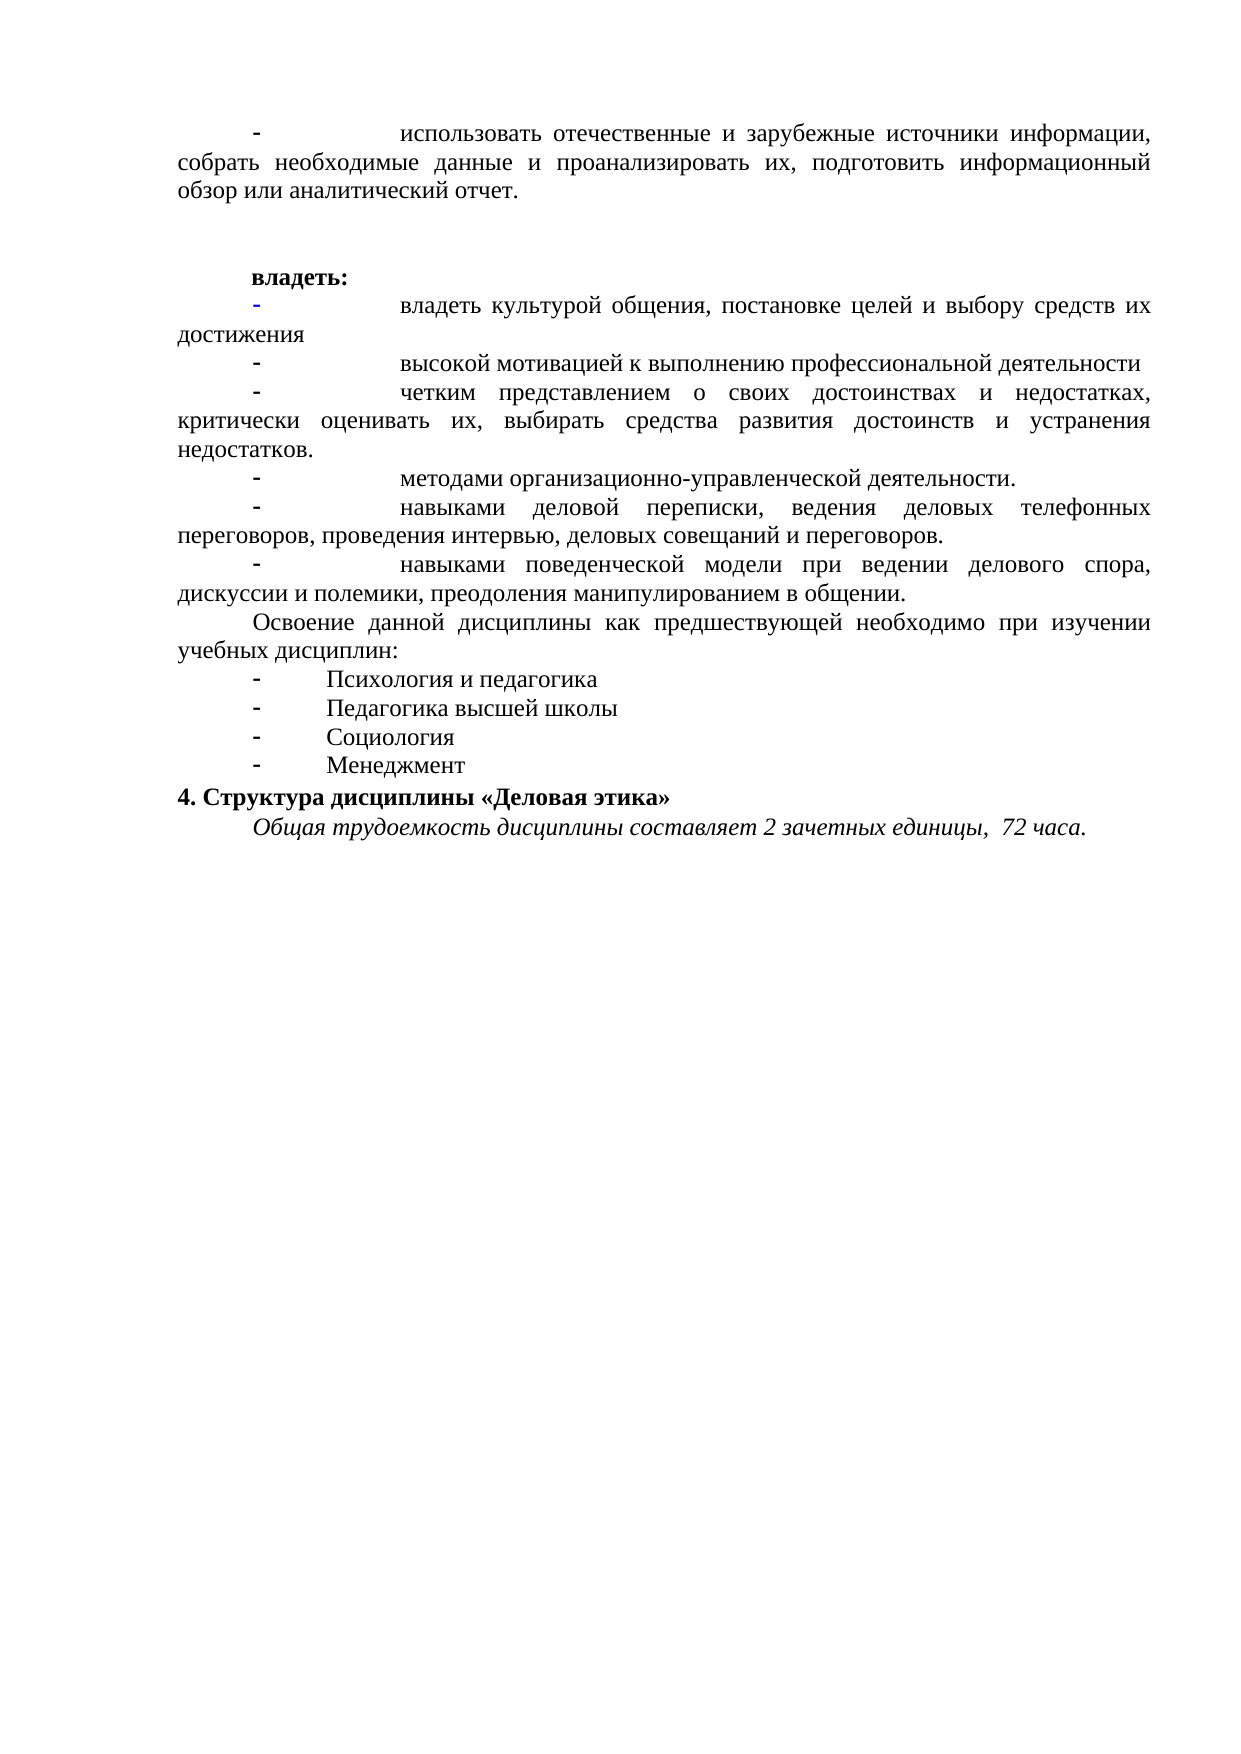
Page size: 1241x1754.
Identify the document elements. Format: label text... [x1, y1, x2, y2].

text владеть: [177, 262, 1152, 291]
list Педагогика высшей школы [177, 693, 1152, 722]
list методами организационно-управленческой деятельности. [177, 463, 1152, 492]
list Менеджмент [177, 751, 1152, 779]
text 4. Структура дисциплины «Деловая этика» [177, 782, 1152, 811]
text Освоение данной дисциплины как предшествующей необходимо при изучении учебных дисциплин: [177, 607, 1152, 664]
list Психология и педагогика [177, 664, 1152, 693]
list Социология [177, 722, 1152, 751]
list использовать отечественные и зарубежные источники информации, собрать необходимые данные и проанализировать их, подготовить информационный обзор или аналитический отчет. [177, 118, 1152, 204]
list высокой мотивацией к выполнению профессиональной деятельности [177, 348, 1152, 377]
list навыками поведенческой модели при ведении делового спора, дискуссии и полемики, преодоления манипулированием в общении. [177, 549, 1152, 607]
list четким представлением о своих достоинствах и недостатках, критически оценивать их, выбирать средства развития достоинств и устранения недостатков. [177, 377, 1152, 463]
list владеть культурой общения, постановке целей и выбору средств их достижения [177, 291, 1152, 348]
text Общая трудоемкость дисциплины составляет 2 зачетных единицы, 72 часа. [177, 812, 1152, 840]
list навыками деловой переписки, ведения деловых телефонных переговоров, проведения интервью, деловых совещаний и переговоров. [177, 492, 1152, 549]
